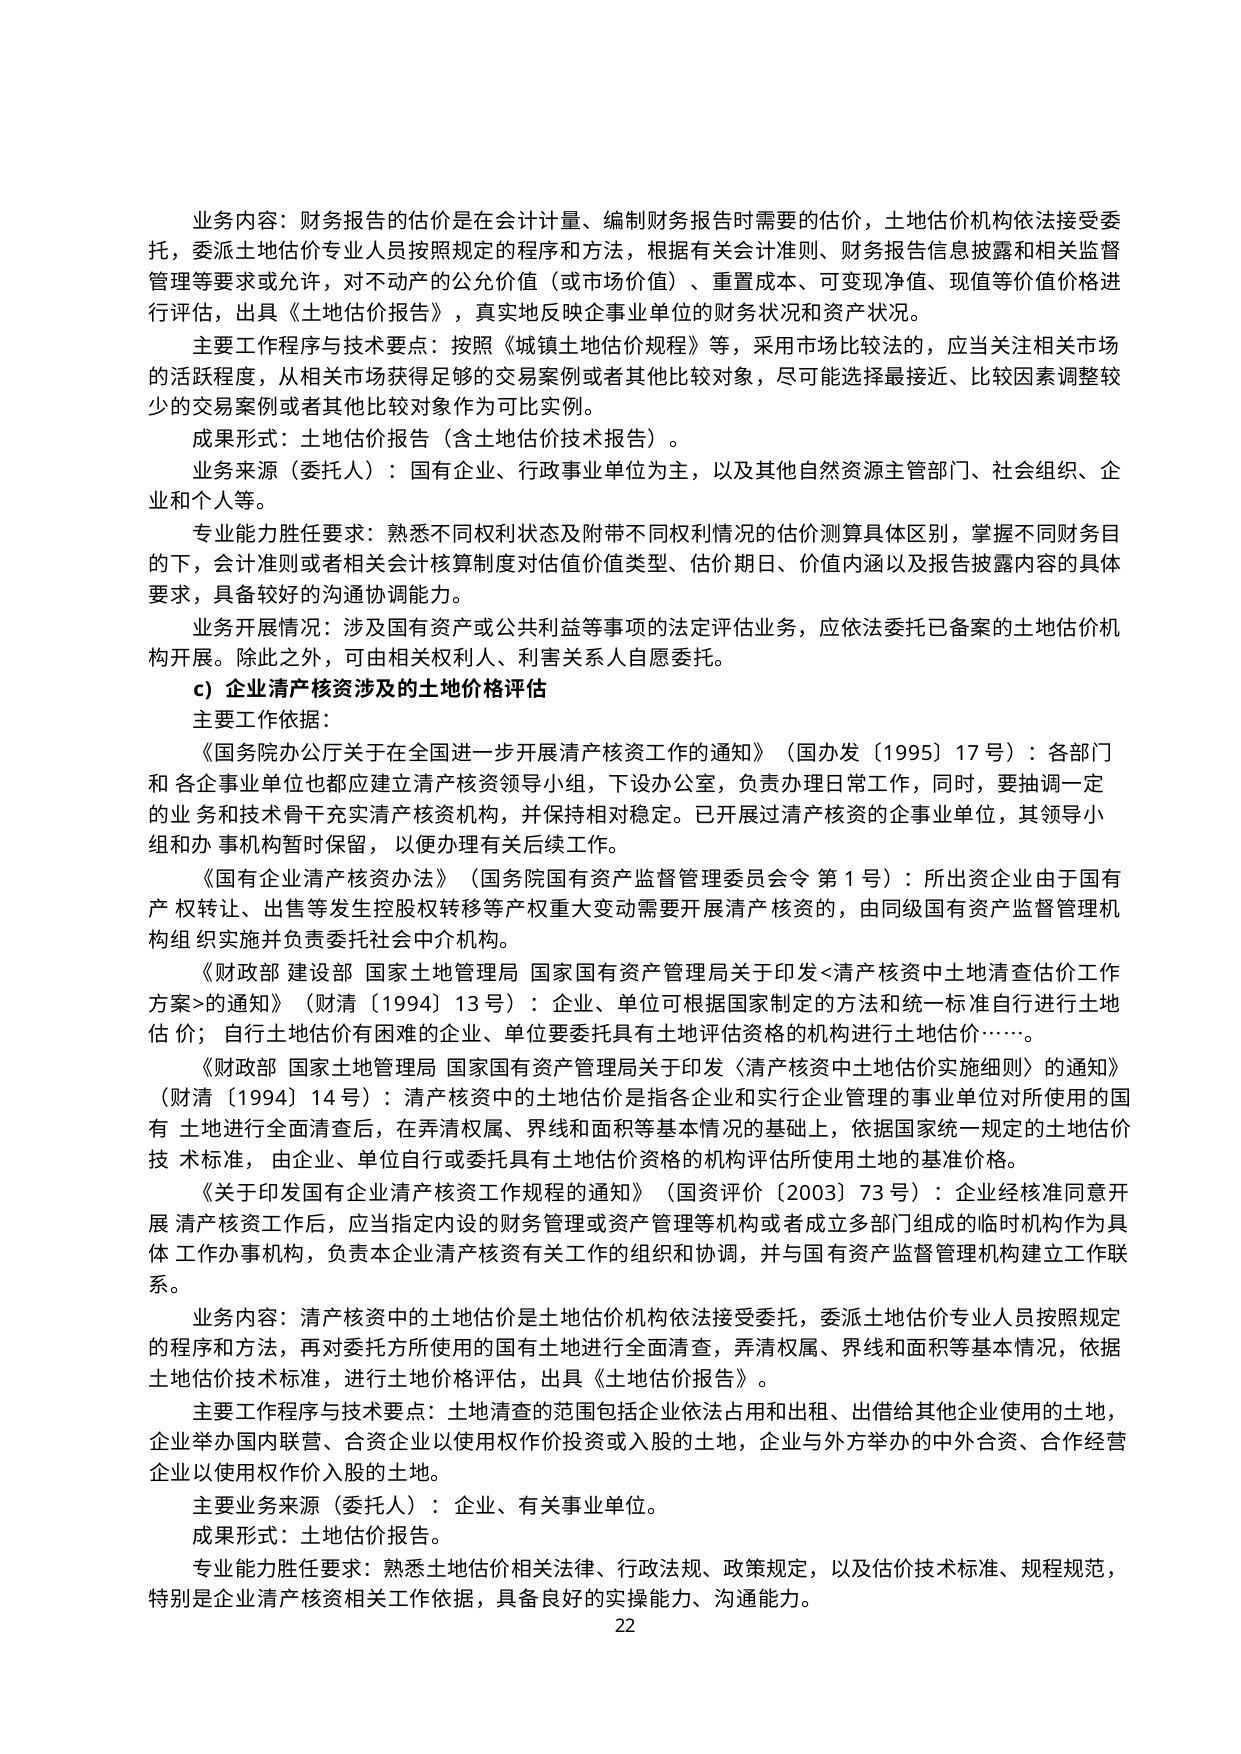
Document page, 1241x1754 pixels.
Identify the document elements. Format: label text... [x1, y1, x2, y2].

text 业务来源（委托人）：国有企业、行政事业单位为主，以及其他自然资源主管部门、社会组织、企 业和个人等。 [148, 454, 1122, 515]
text 业务内容：清产核资中的土地估价是土地估价机构依法接受委托，委派土地估价专业人员按照规定 的程序和方法，再对委托方所使用的国有土地进行全面清查，弄清权属、界线和面积等基本情况，依据 土地估价技术标准，进行土地价格评估，出具《土地估价报告》。 [148, 1301, 1122, 1392]
text 专业能力胜任要求：熟悉不同权利状态及附带不同权利情况的估价测算具体区别，掌握不同财务目 的下，会计准则或者相关会计核算制度对估值价值类型、估价期日、价值内涵以及报告披露内容的具体 要求，具备较好的沟通协调能力。 [148, 517, 1122, 608]
text 业务内容：财务报告的估价是在会计计量、编制财务报告时需要的估价，土地估价机构依法接受委 托，委派土地估价专业人员按照规定的程序和方法，根据有关会计准则、财务报告信息披露和相关监督 管理等要求或允许，对不动产的公允价值（或市场价值）、重置成本、可变现净值、现值等价值价格进 行评估，出具《土地估价报告》，真实地反映企事业单位的财务状况和资产状况。 [148, 204, 1122, 326]
text 《关于印发国有企业清产核资工作规程的通知》（国资评价〔2003〕73号）：企业经核准同意开展 清产核资工作后，应当指定内设的财务管理或资产管理等机构或者成立多部门组成的临时机构作为具体 工作办事机构，负责本企业清产核资有关工作的组织和协调，并与国有资产监督管理机构建立工作联系。 [148, 1177, 1129, 1298]
text 《国务院办公厅关于在全国进一步开展清产核资工作的通知》（国办发〔1995〕17号）：各部门和 各企事业单位也都应建立清产核资领导小组，下设办公室，负责办理日常工作，同时，要抽调一定的业 务和技术骨干充实清产核资机构，并保持相对稳定。已开展过清产核资的企事业单位，其领导小组和办 事机构暂时保留， 以便办理有关后续工作。 [148, 736, 1122, 859]
text 《财政部 国家土地管理局 国家国有资产管理局关于印发〈清产核资中土地估价实施细则〉的通知》 （财清〔1994〕14号）：清产核资中的土地估价是指各企业和实行企业管理的事业单位对所使用的国有 土地进行全面清查后，在弄清权属、界线和面积等基本情况的基础上，依据国家统一规定的土地估价技 术标准， 由企业、单位自行或委托具有土地估价资格的机构评估所使用土地的基准价格。 [148, 1051, 1132, 1173]
text 《国有企业清产核资办法》（国务院国有资产监督管理委员会令 第1号）：所出资企业由于国有产 权转让、出售等发生控股权转移等产权重大变动需要开展清产核资的，由同级国有资产监督管理机构组 织实施并负责委托社会中介机构。 [148, 862, 1122, 953]
text 主要业务来源（委托人）：企业、有关事业单位。 成果形式：土地估价报告。 [192, 1489, 669, 1549]
text 主要工作程序与技术要点：按照《城镇土地估价规程》等，采用市场比较法的，应当关注相关市场 的活跃程度，从相关市场获得足够的交易案例或者其他比较对象，尽可能选择最接近、比较因素调整较 少的交易案例或者其他比较对象作为可比实例。 [148, 329, 1122, 421]
text c) 企业清产核资涉及的土地价格评估 [193, 674, 1132, 702]
text 《财政部 建设部 国家土地管理局 国家国有资产管理局关于印发<清产核资中土地清查估价工作 方案>的通知》（财清〔1994〕13号）：企业、单位可根据国家制定的方法和统一标准自行进行土地估 价； 自行土地估价有困难的企业、单位要委托具有土地评估资格的机构进行土地估价……。 [148, 956, 1122, 1048]
text 主要工作依据： [192, 705, 1132, 733]
text 业务开展情况：涉及国有资产或公共利益等事项的法定评估业务，应依法委托已备案的土地估价机 构开展。除此之外，可由相关权利人、利害关系人自愿委托。 [149, 611, 1122, 671]
text 成果形式：土地估价报告（含土地估价技术报告）。 [192, 423, 1132, 452]
text 专业能力胜任要求：熟悉土地估价相关法律、行政法规、政策规定，以及估价技术标准、规程规范， 特别是企业清产核资相关工作依据，具备良好的实操能力、沟通能力。 [148, 1552, 1128, 1612]
text 主要工作程序与技术要点：土地清查的范围包括企业依法占用和出租、出借给其他企业使用的土地， 企业举办国内联营、合资企业以使用权作价投资或入股的土地，企业与外方举办的中外合资、合作经营 企业以使用权作价入股的土地。 [149, 1395, 1128, 1486]
